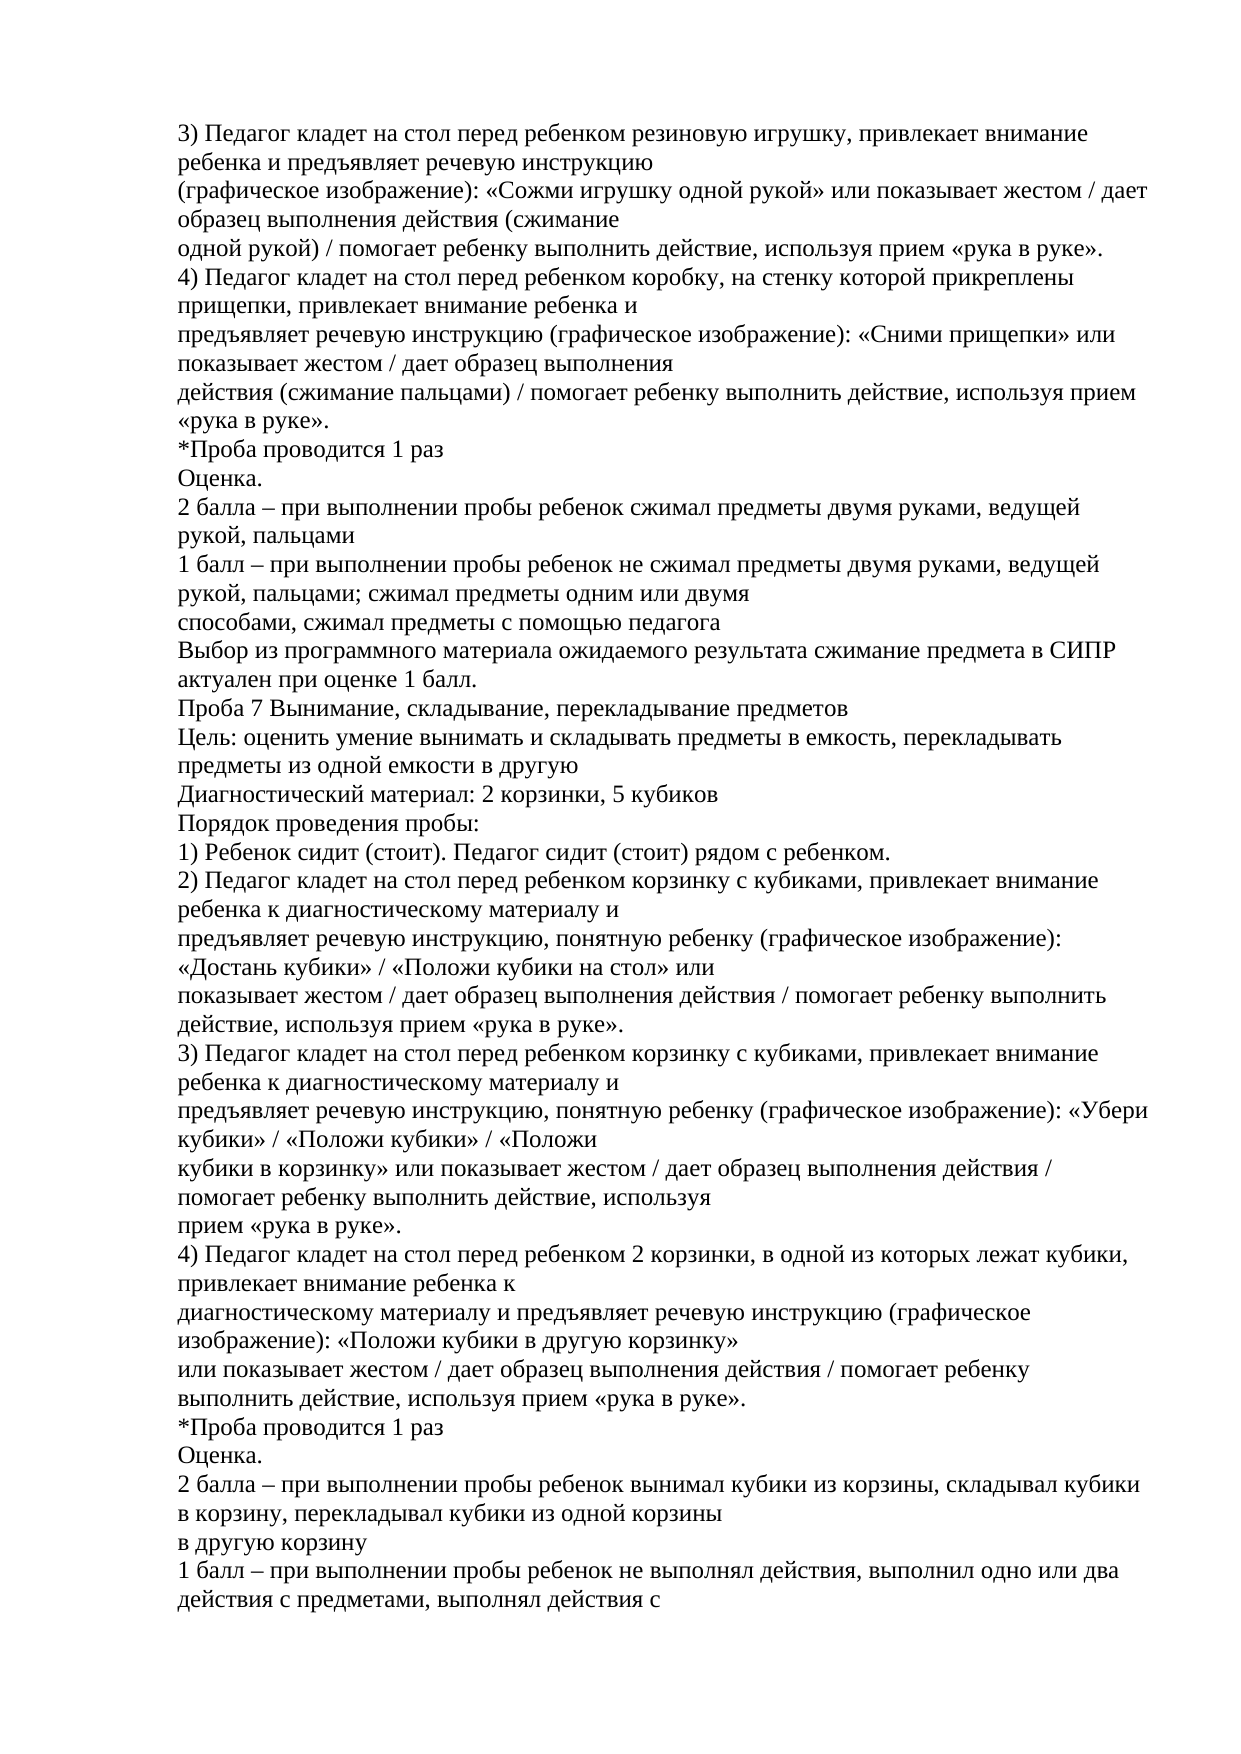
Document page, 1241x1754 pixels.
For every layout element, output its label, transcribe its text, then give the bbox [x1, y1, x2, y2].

text 1) Ребенок сидит (стоит). Педагог сидит (стоит) рядом с ребенком. [177, 837, 1152, 866]
text Диагностический материал: 2 корзинки, 5 кубиков [177, 779, 1152, 808]
text действия (сжимание пальцами) / помогает ребенку выполнить действие, используя прием «рука в руке». [177, 377, 1152, 434]
text 4) Педагог кладет на стол перед ребенком коробку, на стенку которой прикреплены прищепки, привлекает внимание ребенка и [177, 262, 1152, 319]
text предъявляет речевую инструкцию, понятную ребенку (графическое изображение): «Убери кубики» / «Положи кубики» / «Положи [177, 1096, 1152, 1153]
text прием «рука в руке». [177, 1211, 1152, 1239]
text кубики в корзинку» или показывает жестом / дает образец выполнения действия / помогает ребенку выполнить действие, используя [177, 1153, 1152, 1211]
text (графическое изображение): «Сожми игрушку одной рукой» или показывает жестом / дает образец выполнения действия (сжимание [177, 176, 1152, 233]
text *Проба проводится 1 раз [177, 434, 1152, 463]
text диагностическому материалу и предъявляет речевую инструкцию (графическое изображение): «Положи кубики в другую корзинку» [177, 1297, 1152, 1354]
text 2) Педагог кладет на стол перед ребенком корзинку с кубиками, привлекает внимание ребенка к диагностическому материалу и [177, 866, 1152, 923]
text Выбор из программного материала ожидаемого результата сжимание предмета в СИПР актуален при оценке 1 балл. [177, 636, 1152, 693]
text Оценка. [177, 1441, 1152, 1469]
text 4) Педагог кладет на стол перед ребенком 2 корзинки, в одной из которых лежат кубики, привлекает внимание ребенка к [177, 1239, 1152, 1297]
text Цель: оценить умение вынимать и складывать предметы в емкость, перекладывать предметы из одной емкости в другую [177, 722, 1152, 779]
text 1 балл – при выполнении пробы ребенок не сжимал предметы двумя руками, ведущей рукой, пальцами; сжимал предметы одним или двумя [177, 549, 1152, 607]
text одной рукой) / помогает ребенку выполнить действие, используя прием «рука в руке». [177, 233, 1152, 262]
text *Проба проводится 1 раз [177, 1412, 1152, 1441]
text Оценка. [177, 463, 1152, 492]
text предъявляет речевую инструкцию, понятную ребенку (графическое изображение): «Достань кубики» / «Положи кубики на стол» или [177, 923, 1152, 981]
text или показывает жестом / дает образец выполнения действия / помогает ребенку выполнить действие, используя прием «рука в руке». [177, 1354, 1152, 1412]
text 2 балла – при выполнении пробы ребенок сжимал предметы двумя руками, ведущей рукой, пальцами [177, 492, 1152, 549]
text предъявляет речевую инструкцию (графическое изображение): «Сними прищепки» или показывает жестом / дает образец выполнения [177, 319, 1152, 377]
text 1 балл – при выполнении пробы ребенок не выполнял действия, выполнил одно или два действия с предметами, выполнял действия с [177, 1556, 1152, 1613]
text способами, сжимал предметы с помощью педагога [177, 607, 1152, 636]
text 3) Педагог кладет на стол перед ребенком резиновую игрушку, привлекает внимание ребенка и предъявляет речевую инструкцию [177, 118, 1152, 176]
text Порядок проведения пробы: [177, 808, 1152, 837]
text 2 балла – при выполнении пробы ребенок вынимал кубики из корзины, складывал кубики в корзину, перекладывал кубики из одной корзины [177, 1469, 1152, 1527]
text в другую корзину [177, 1527, 1152, 1556]
text Проба 7 Вынимание, складывание, перекладывание предметов [177, 693, 1152, 722]
text 3) Педагог кладет на стол перед ребенком корзинку с кубиками, привлекает внимание ребенка к диагностическому материалу и [177, 1038, 1152, 1096]
text показывает жестом / дает образец выполнения действия / помогает ребенку выполнить действие, используя прием «рука в руке». [177, 981, 1152, 1038]
